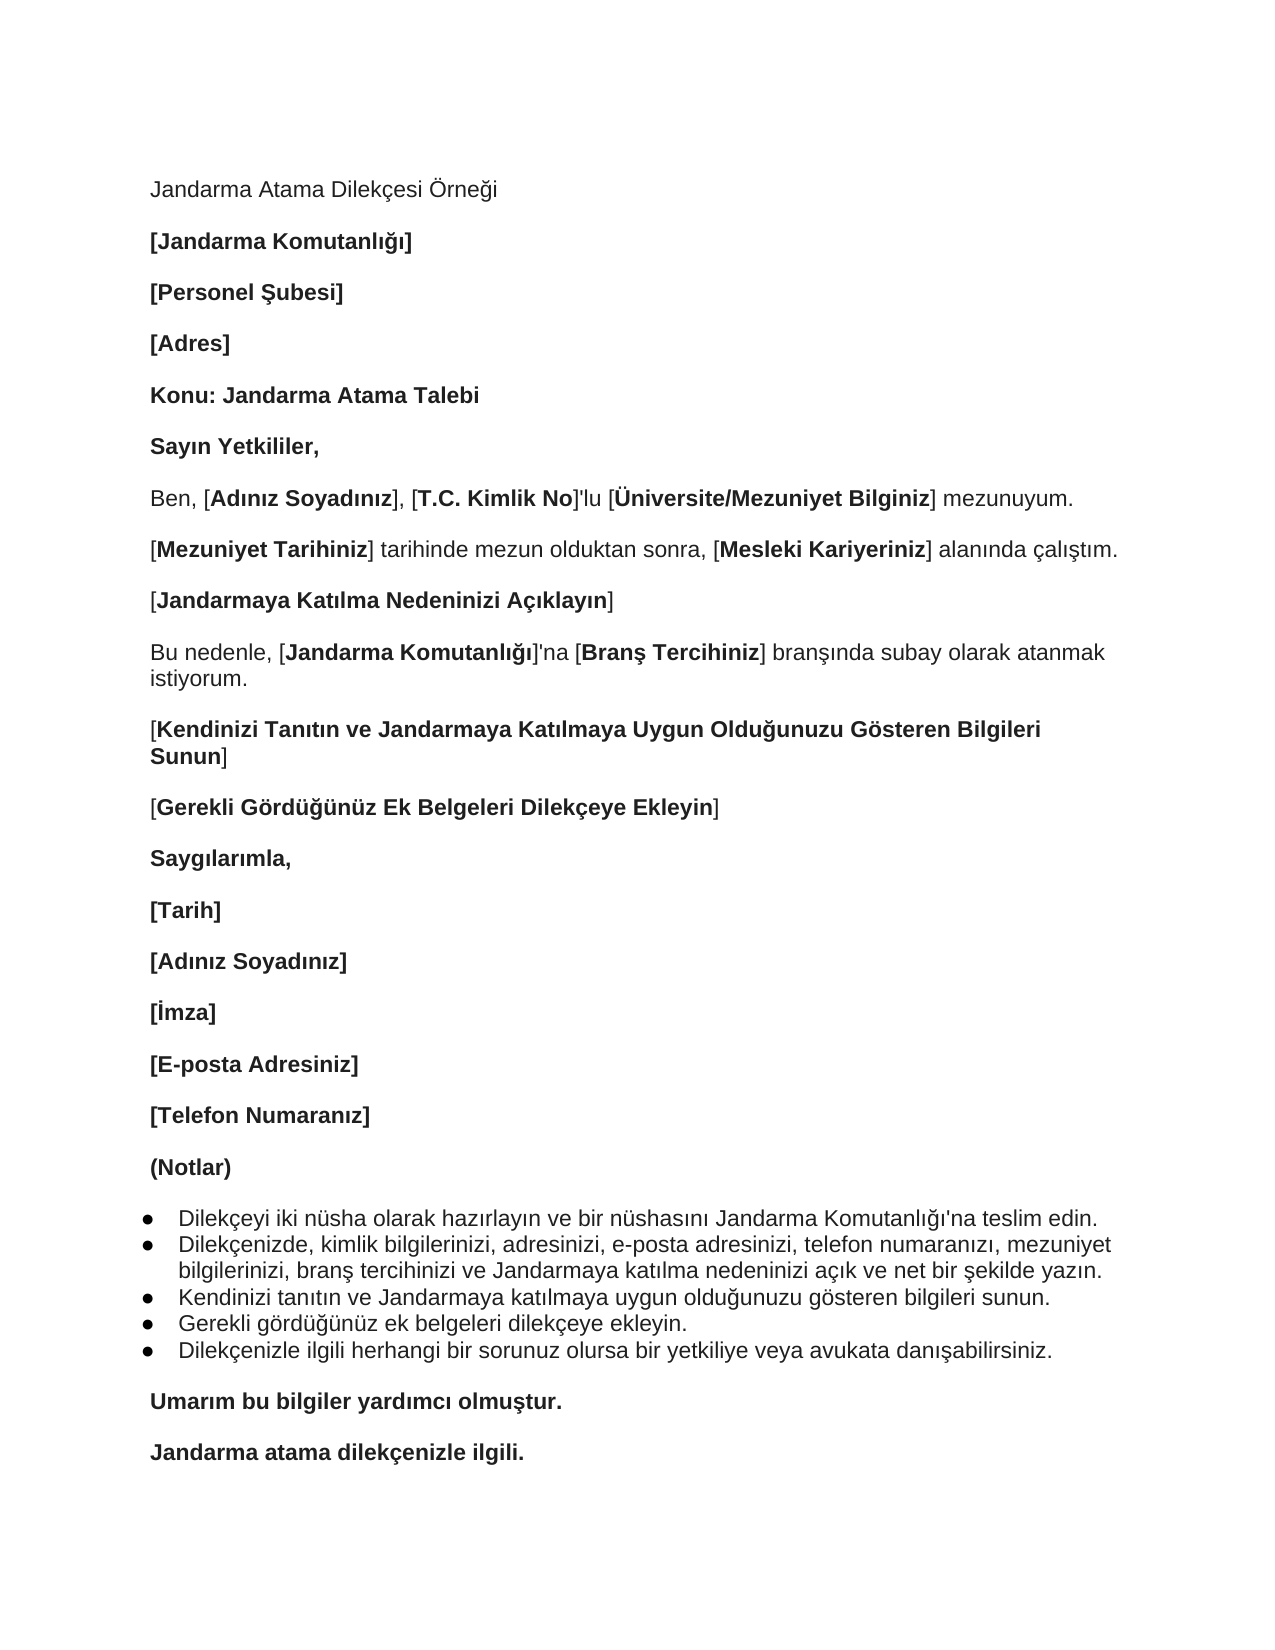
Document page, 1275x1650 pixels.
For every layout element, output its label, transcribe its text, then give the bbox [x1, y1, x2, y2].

text [Gerekli Gördüğünüz Ek Belgeleri Dilekçeye Ekleyin] [150, 794, 1125, 820]
list Kendinizi tanıtın ve Jandarmaya katılmaya uygun olduğunuzu gösteren bilgileri sunun. [141, 1284, 1125, 1310]
text Umarım bu bilgiler yardımcı olmuştur. [150, 1388, 1125, 1414]
text Bu nedenle, [Jandarma Komutanlığı]'na [Branş Tercihiniz] branşında subay olarak atanmak istiyorum. [150, 638, 1125, 691]
text [Tarih] [150, 897, 1125, 923]
list Dilekçenizle ilgili herhangi bir sorunuz olursa bir yetkiliye veya avukata danışabilirsiniz. [141, 1337, 1125, 1363]
text [Adres] [150, 330, 1125, 357]
list Dilekçenizde, kimlik bilgilerinizi, adresinizi, e-posta adresinizi, telefon numaranızı, mezuniyet bilgilerinizi, branş tercihinizi ve Jandarmaya katılma nedeninizi açık ve net bir şekilde yazın. [141, 1231, 1125, 1284]
text Ben, [Adınız Soyadınız], [T.C. Kimlik No]'lu [Üniversite/Mezuniyet Bilginiz] mezunuyum. [150, 484, 1125, 511]
text [Jandarma Komutanlığı] [150, 228, 1125, 254]
text [Mezuniyet Tarihiniz] tarihinde mezun olduktan sonra, [Mesleki Kariyeriniz] alanında çalıştım. [150, 536, 1125, 562]
text [Adınız Soyadınız] [150, 948, 1125, 974]
text [Personel Şubesi] [150, 279, 1125, 305]
text [E-posta Adresiniz] [150, 1051, 1125, 1077]
text Jandarma Atama Dilekçesi Örneği [150, 176, 1125, 203]
list Gerekli gördüğünüz ek belgeleri dilekçeye ekleyin. [141, 1310, 1125, 1337]
text Konu: Jandarma Atama Talebi [150, 382, 1125, 408]
text Sayın Yetkililer, [150, 433, 1125, 459]
text [İmza] [150, 999, 1125, 1026]
text Jandarma atama dilekçenizle ilgili. [150, 1439, 1125, 1466]
text (Notlar) [150, 1153, 1125, 1180]
text [Telefon Numaranız] [150, 1102, 1125, 1128]
text [Kendinizi Tanıtın ve Jandarmaya Katılmaya Uygun Olduğunuzu Gösteren Bilgileri Sunun] [150, 716, 1125, 769]
list Dilekçeyi iki nüsha olarak hazırlayın ve bir nüshasını Jandarma Komutanlığı'na teslim edin. [141, 1205, 1125, 1231]
text Saygılarımla, [150, 845, 1125, 872]
text [Jandarmaya Katılma Nedeninizi Açıklayın] [150, 587, 1125, 613]
